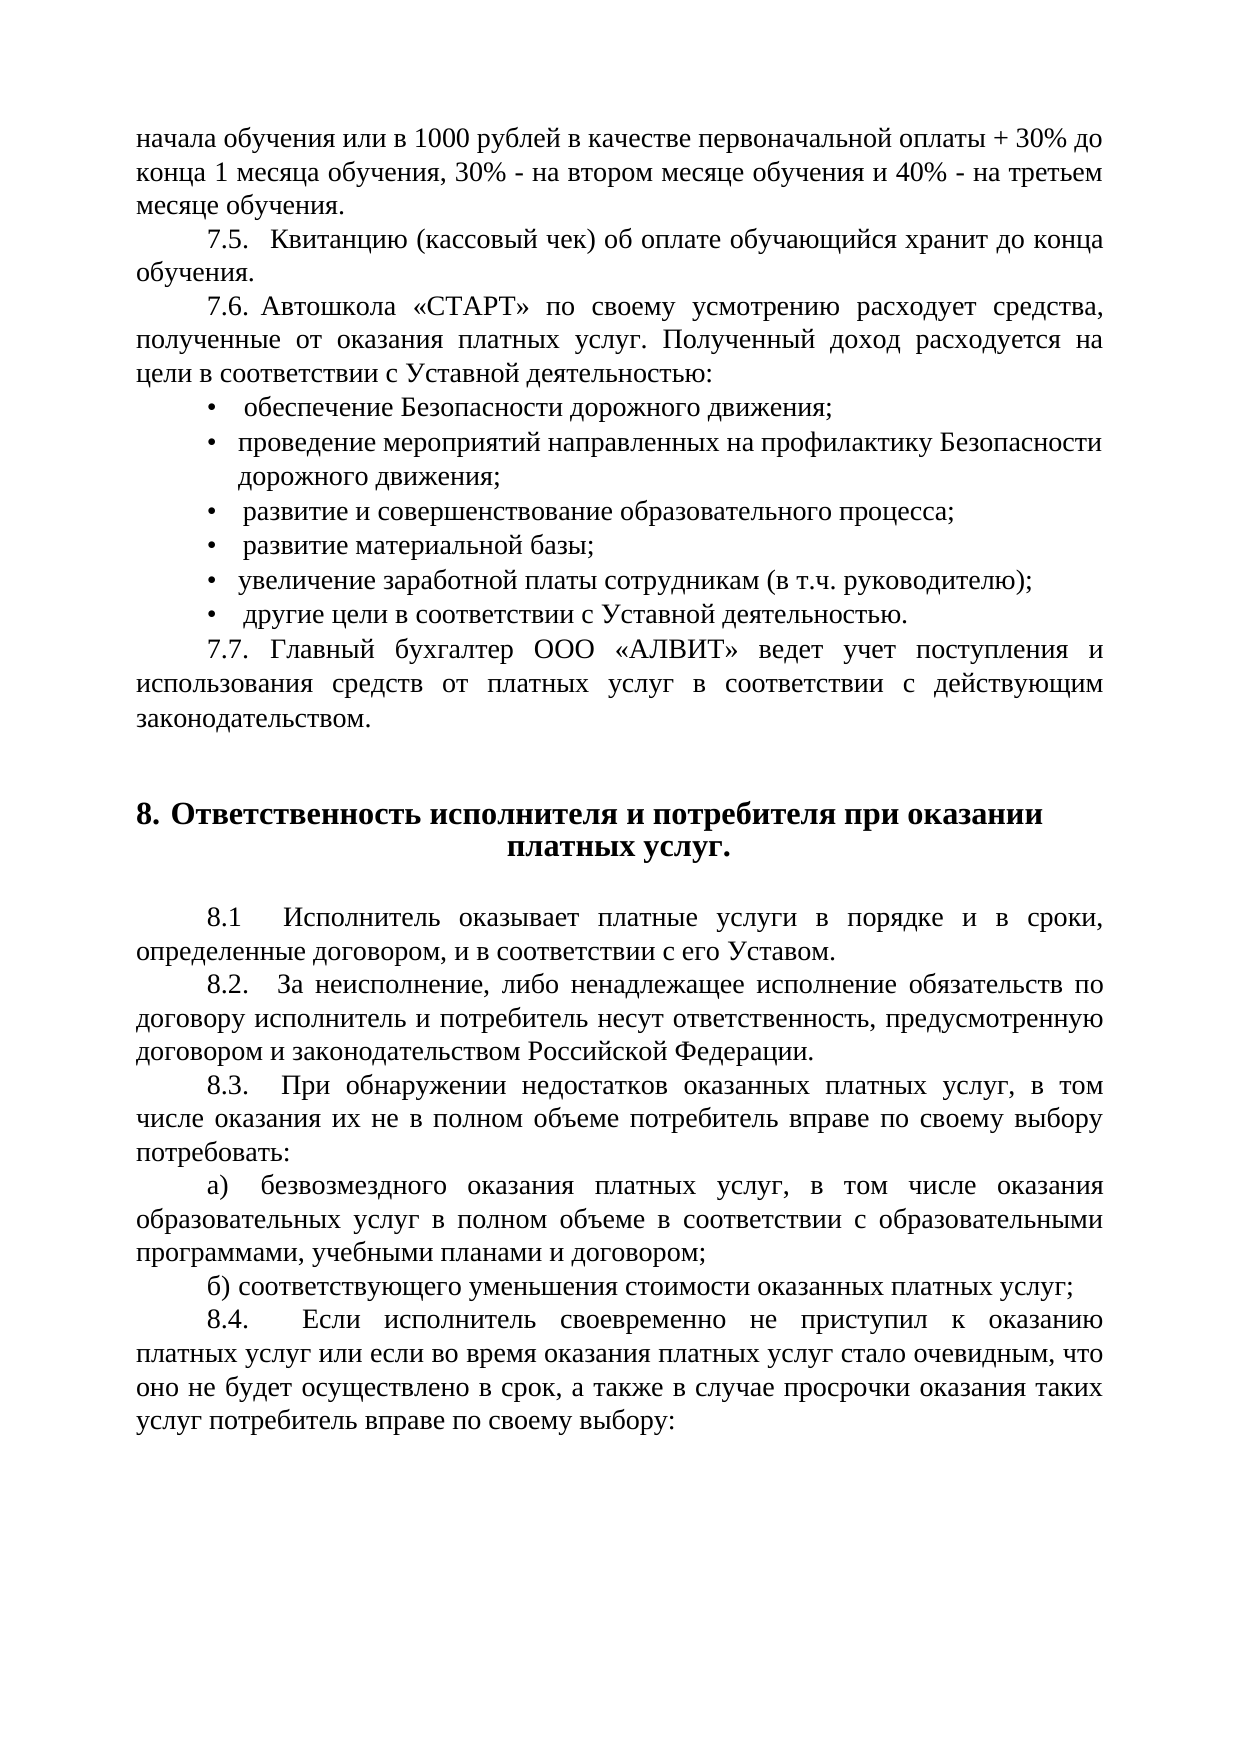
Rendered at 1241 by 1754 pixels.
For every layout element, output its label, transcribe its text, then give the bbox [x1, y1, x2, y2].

list Автошкола «СТАРТ» по своему усмотрению расходует средства, полученные от оказания платных услуг. Полученный доход расходуется на цели в соответствии с Уставной деятельностью: [136, 289, 1105, 389]
list другие цели в соответствии с Уставной деятельностью. [136, 596, 1109, 631]
list Если исполнитель своевременно не приступил к оказанию платных услуг или если во время оказания платных услуг стало очевидным, что оно не будет осуществлено в срок, а также в случае просрочки оказания таких услуг потребитель вправе по своему выбору: [136, 1302, 1105, 1436]
list За неисполнение, либо ненадлежащее исполнение обязательств по договору исполнитель и потребитель несут ответственность, предусмотренную договором и законодательством Российской Федерации. [136, 967, 1105, 1067]
list Главный бухгалтер ООО «АЛВИТ» ведет учет поступления и использования средств от платных услуг в соответствии с действующим законодательством. [136, 631, 1105, 734]
list проведение мероприятий направленных на профилактику Безопасности дорожного движения; [207, 424, 1105, 493]
list Исполнитель оказывает платные услуги в порядке и в сроки, определенные договором, и в соответствии с его Уставом. [136, 900, 1105, 967]
list Ответственность исполнителя и потребителя при оказании платных услуг. [136, 798, 1105, 863]
list увеличение заработной платы сотрудникам (в т.ч. руководителю); [207, 562, 1105, 596]
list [136, 121, 1105, 222]
text а) безвозмездного оказания платных услуг, в том числе оказания образовательных услуг в полном объеме в соответствии с образовательными программами, учебными планами и договором; [136, 1168, 1105, 1269]
list развитие материальной базы; [136, 527, 1109, 562]
list обеспечение Безопасности дорожного движения; [136, 389, 1109, 424]
list Квитанцию (кассовый чек) об оплате обучающийся хранит до конца обучения. [136, 222, 1105, 289]
list развитие и совершенствование образовательного процесса; [136, 493, 1109, 527]
list При обнаружении недостатков оказанных платных услуг, в том числе оказания их не в полном объеме потребитель вправе по своему выбору потребовать: [136, 1067, 1105, 1168]
text б) соответствующего уменьшения стоимости оказанных платных услуг; [136, 1269, 1109, 1302]
